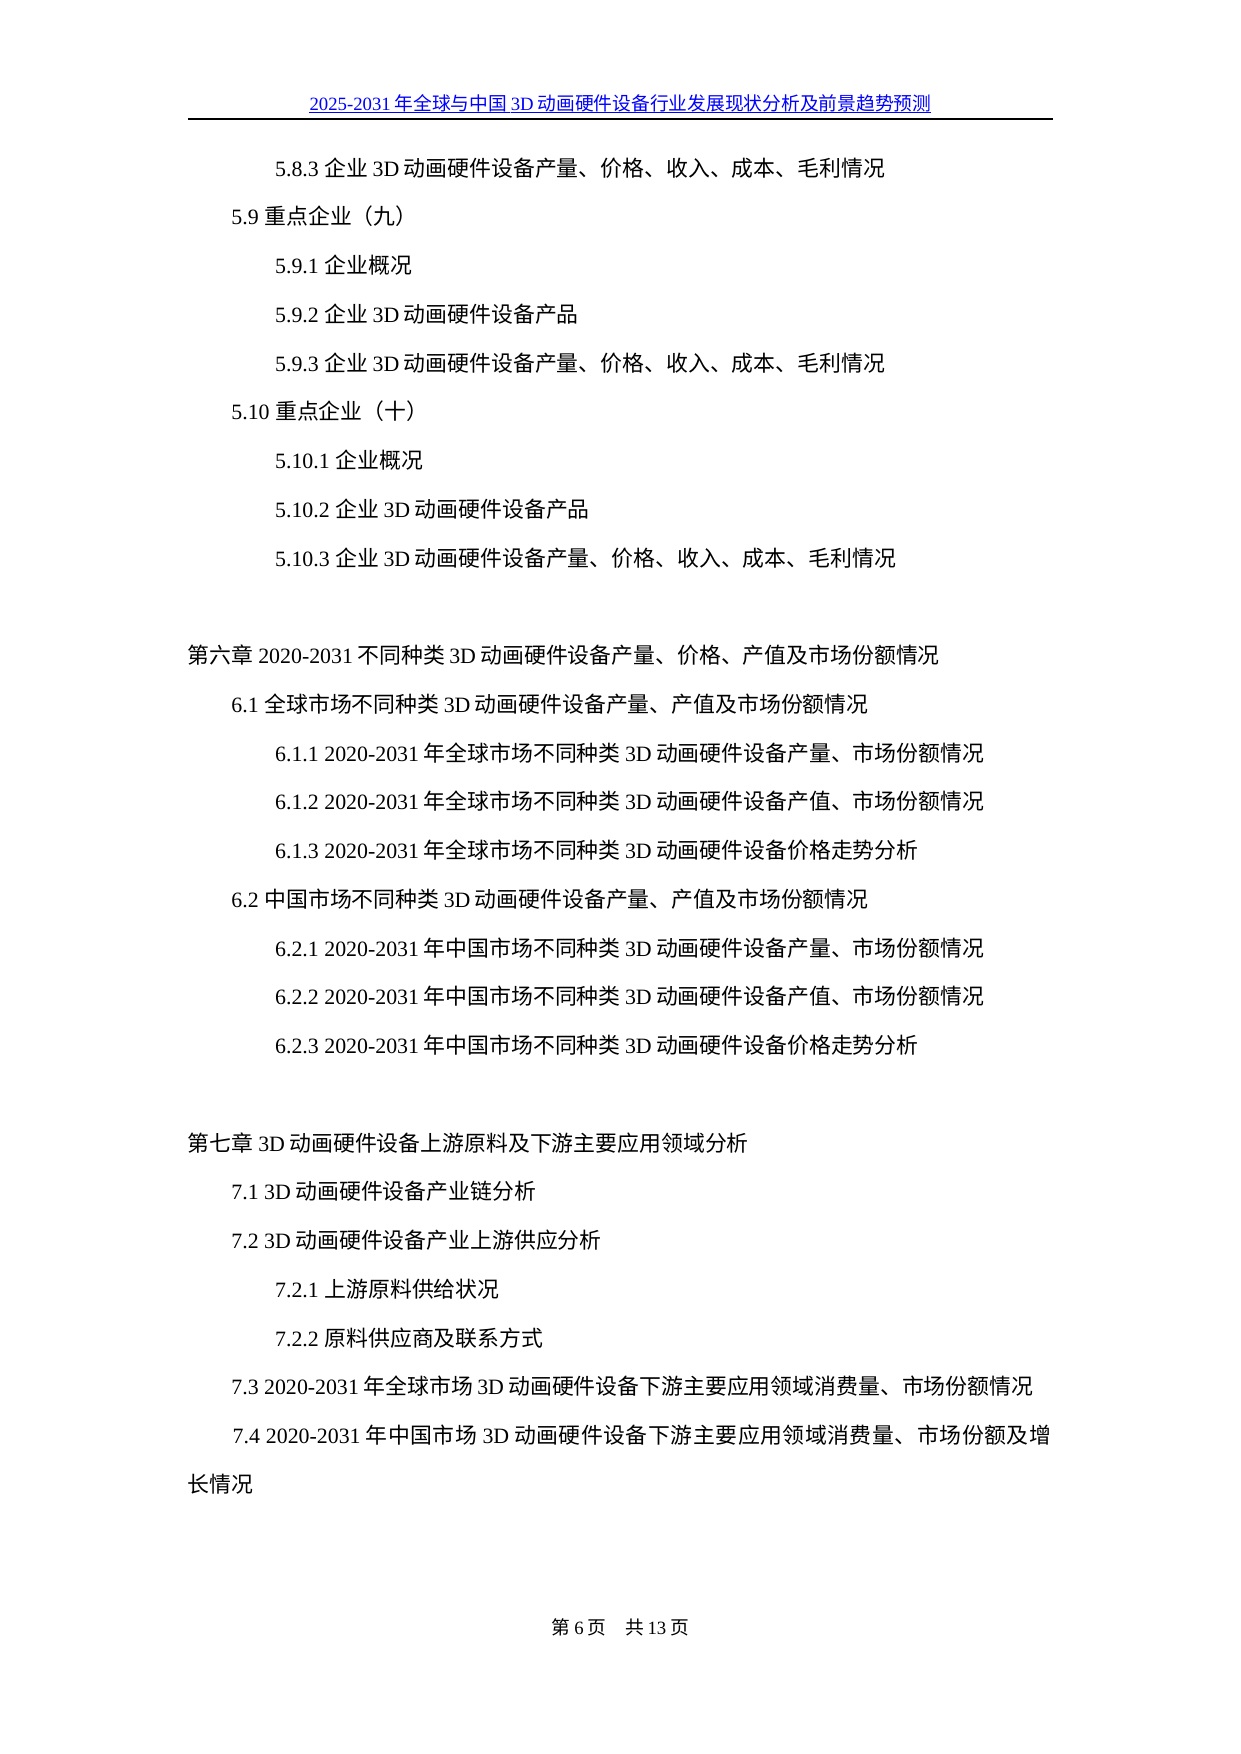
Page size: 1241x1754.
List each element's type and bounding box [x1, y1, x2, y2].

text [187, 150, 1053, 1499]
